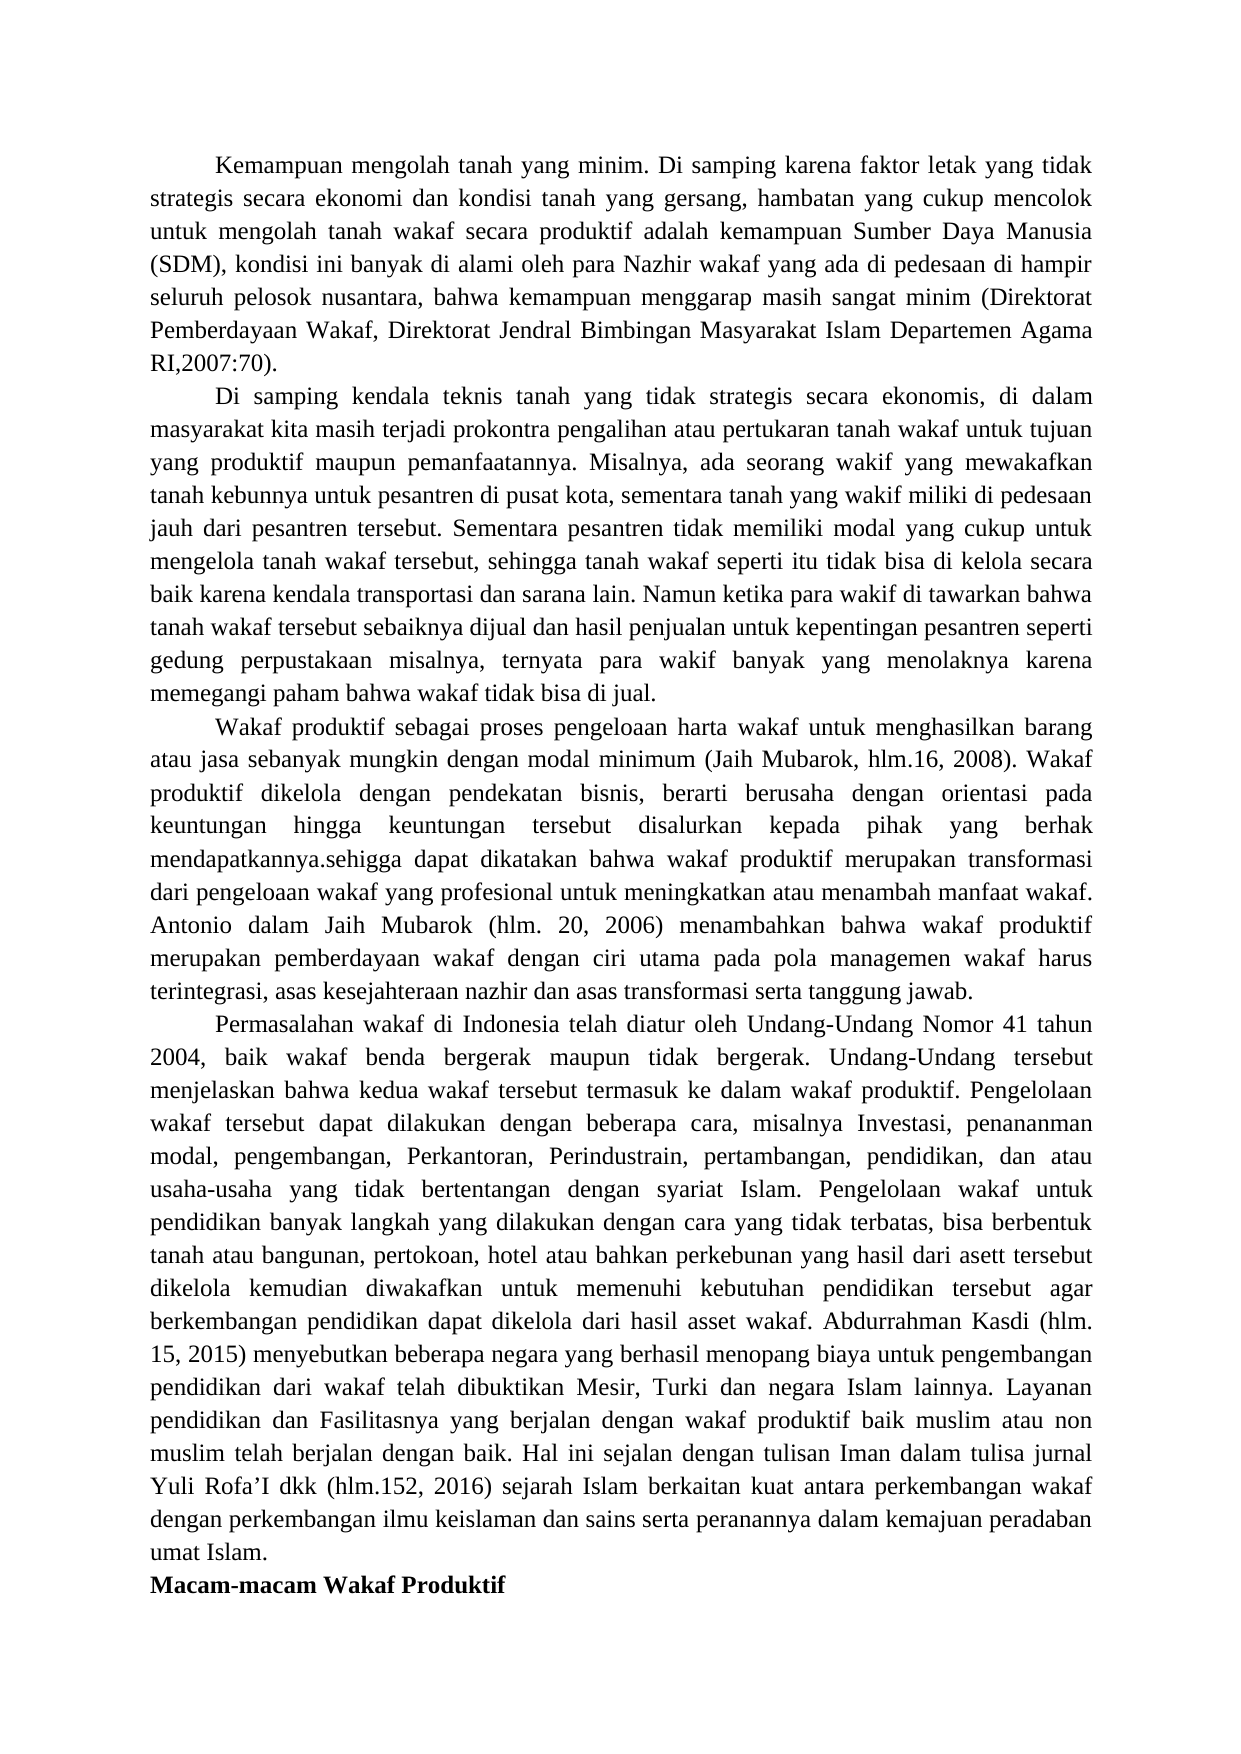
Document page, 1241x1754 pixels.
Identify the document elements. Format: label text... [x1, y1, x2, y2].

text Kemampuan mengolah tanah yang minim. Di samping karena faktor letak yang tidak strategis secara ekonomi dan kondisi tanah yang gersang, hambatan yang cukup mencolok untuk mengolah tanah wakaf secara produktif adalah kemampuan Sumber Daya Manusia (SDM), kondisi ini banyak di alami oleh para Nazhir wakaf yang ada di pedesaan di hampir seluruh pelosok nusantara, bahwa kemampuan menggarap masih sangat minim (Direktorat Pemberdayaan Wakaf, Direktorat Jendral Bimbingan Masyarakat Islam Departemen Agama RI,2007:70). [150, 150, 1093, 377]
text Di samping kendala teknis tanah yang tidak strategis secara ekonomis, di dalam masyarakat kita masih terjadi prokontra pengalihan atau pertukaran tanah wakaf untuk tujuan yang produktif maupun pemanfaatannya. Misalnya, ada seorang wakif yang mewakafkan tanah kebunnya untuk pesantren di pusat kota, sementara tanah yang wakif miliki di pedesaan jauh dari pesantren tersebut. Sementara pesantren tidak memiliki modal yang cukup untuk mengelola tanah wakaf tersebut, sehingga tanah wakaf seperti itu tidak bisa di kelola secara baik karena kendala transportasi dan sarana lain. Namun ketika para wakif di tawarkan bahwa tanah wakaf tersebut sebaiknya dijual dan hasil penjualan untuk kepentingan pesantren seperti gedung perpustakaan misalnya, ternyata para wakif banyak yang menolaknya karena memegangi paham bahwa wakaf tidak bisa di jual. [150, 381, 1093, 707]
text Macam-macam Wakaf Produktif [150, 1570, 1093, 1599]
text Permasalahan wakaf di Indonesia telah diatur oleh Undang-Undang Nomor 41 tahun 2004, baik wakaf benda bergerak maupun tidak bergerak. Undang-Undang tersebut menjelaskan bahwa kedua wakaf tersebut termasuk ke dalam wakaf produktif. Pengelolaan wakaf tersebut dapat dilakukan dengan beberapa cara, misalnya Investasi, penananman modal, pengembangan, Perkantoran, Perindustrain, pertambangan, pendidikan, dan atau usaha-usaha yang tidak bertentangan dengan syariat Islam. Pengelolaan wakaf untuk pendidikan banyak langkah yang dilakukan dengan cara yang tidak terbatas, bisa berbentuk tanah atau bangunan, pertokoan, hotel atau bahkan perkebunan yang hasil dari asett tersebut dikelola kemudian diwakafkan untuk memenuhi kebutuhan pendidikan tersebut agar berkembangan pendidikan dapat dikelola dari hasil asset wakaf. Abdurrahman Kasdi (hlm. 15, 2015) menyebutkan beberapa negara yang berhasil menopang biaya untuk pengembangan pendidikan dari wakaf telah dibuktikan Mesir, Turki dan negara Islam lainnya. Layanan pendidikan dan Fasilitasnya yang berjalan dengan wakaf produktif baik muslim atau non muslim telah berjalan dengan baik. Hal ini sejalan dengan tulisan Iman dalam tulisa jurnal Yuli Rofa’I dkk (hlm.152, 2016) sejarah Islam berkaitan kuat antara perkembangan wakaf dengan perkembangan ilmu keislaman dan sains serta peranannya dalam kemajuan peradaban umat Islam. [150, 1009, 1093, 1566]
text Wakaf produktif sebagai proses pengeloaan harta wakaf untuk menghasilkan barang atau jasa sebanyak mungkin dengan modal minimum (Jaih Mubarok, hlm.16, 2008). Wakaf produktif dikelola dengan pendekatan bisnis, berarti berusaha dengan orientasi pada keuntungan hingga keuntungan tersebut disalurkan kepada pihak yang berhak mendapatkannya.sehigga dapat dikatakan bahwa wakaf produktif merupakan transformasi dari pengeloaan wakaf yang profesional untuk meningkatkan atau menambah manfaat wakaf. Antonio dalam Jaih Mubarok (hlm. 20, 2006) menambahkan bahwa wakaf produktif merupakan pemberdayaan wakaf dengan ciri utama pada pola managemen wakaf harus terintegrasi, asas kesejahteraan nazhir dan asas transformasi serta tanggung jawab. [150, 712, 1093, 1004]
